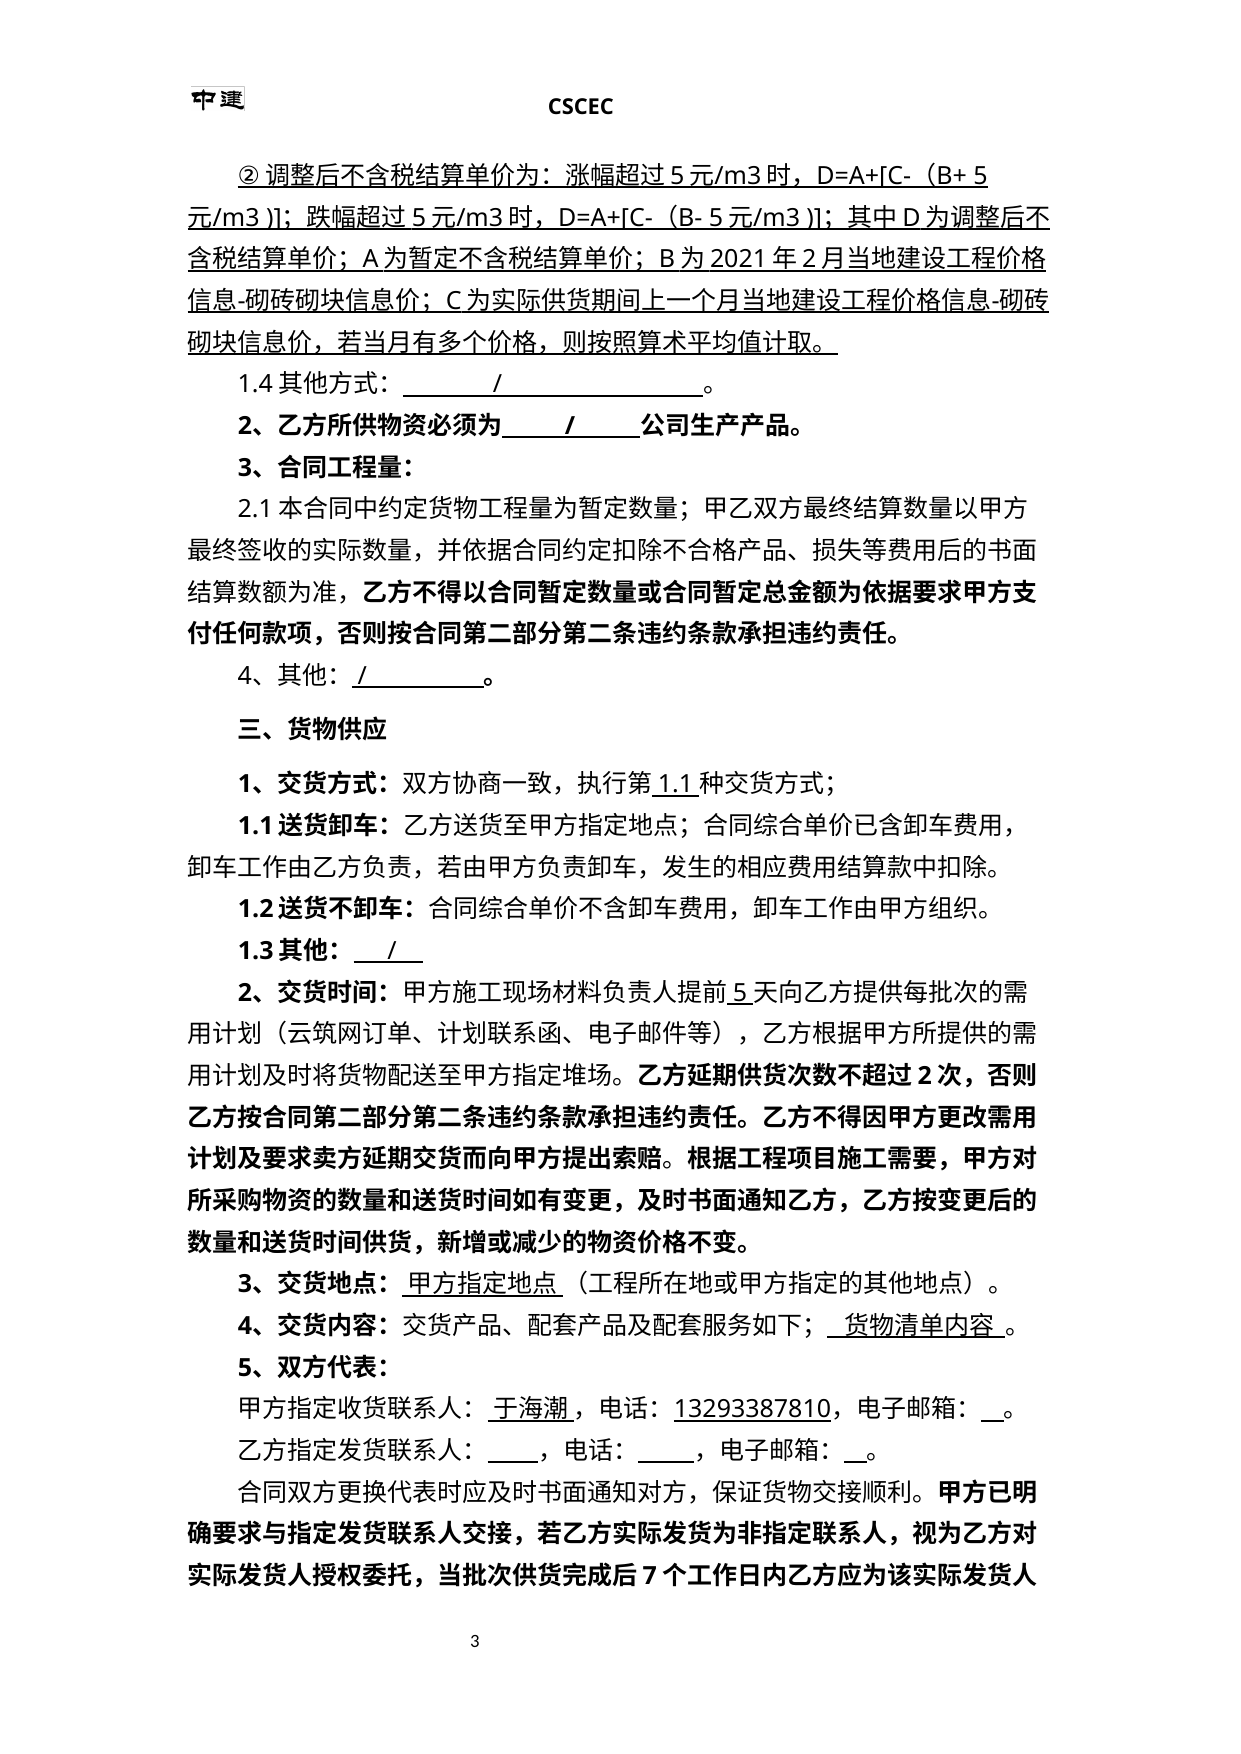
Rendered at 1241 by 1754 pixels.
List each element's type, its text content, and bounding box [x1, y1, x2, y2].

text 4、其他： / 。 [187, 650, 1053, 692]
text 1.4其他方式： / 。 [187, 358, 1053, 400]
text 乙方指定发货联系人： ，电话： ，电子邮箱： 。 [187, 1425, 1053, 1467]
text 甲方指定收货联系人： 于海潮 ，电话：13293387810，电子邮箱： 。 [187, 1383, 1053, 1425]
picture [188, 86, 251, 111]
text 2、交货时间：甲方施工现场材料负责人提前 5 天向乙方提供每批次的需用计划（云筑网订单、计划联系函、电子邮件等），乙方根据甲方所提供的需用计划及时将货物配送至甲方指定堆场。乙方延期供货次数不超过2次，否则乙方按合同第二部分第二条违约条款承担违约责任。乙方不得因甲方更改需用计划及要求卖方延期交货而向甲方提出索赔。根据工程项目施工需要，甲方对所采购物资的数量和送货时间如有变更，及时书面通知乙方，乙方按变更后的数量和送货时间供货，新增或减少的物资价格不变。 [187, 967, 1053, 1258]
text 1、交货方式：双方协商一致，执行第 1.1 种交货方式； [187, 758, 1053, 800]
text 5、双方代表： [187, 1342, 1053, 1383]
text 2.1本合同中约定货物工程量为暂定数量；甲乙双方最终结算数量以甲方最终签收的实际数量，并依据合同约定扣除不合格产品、损失等费用后的书面结算数额为准，乙方不得以合同暂定数量或合同暂定总金额为依据要求甲方支付任何款项，否则按合同第二部分第二条违约条款承担违约责任。 [187, 483, 1053, 650]
list 货物供应 [187, 704, 1053, 746]
list 2、乙方所供物资必须为 / 公司生产产品。 [187, 400, 1053, 442]
text 4、交货内容：交货产品、配套产品及配套服务如下； 货物清单内容 。 [187, 1300, 1053, 1342]
list ②调整后不含税结算单价为：涨幅超过5元/m3时，D=A+[C-（B+ 5元/m3 )]；跌幅超过5元/m3时，D=A+[C-（B- 5元/m3 )]；其中D为调整后不含税结算单价；A为暂定不含税结算单价；B为2021年2月当地建设工程价格信息-砌砖砌块信息价；C为实际供货期间上一个月当地建设工程价格信息-砌砖砌块信息价，若当月有多个价格，则按照算术平均值计取。 [187, 150, 1053, 358]
text 1.3其他： / [187, 925, 1053, 967]
list 3、合同工程量： [187, 442, 1053, 483]
text 1.1送货卸车：乙方送货至甲方指定地点；合同综合单价已含卸车费用，卸车工作由乙方负责，若由甲方负责卸车，发生的相应费用结算款中扣除。 [187, 800, 1053, 883]
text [187, 1467, 1053, 1592]
text 1.2送货不卸车：合同综合单价不含卸车费用，卸车工作由甲方组织。 [187, 883, 1053, 925]
text 3、交货地点： 甲方指定地点 （工程所在地或甲方指定的其他地点）。 [187, 1258, 1053, 1300]
